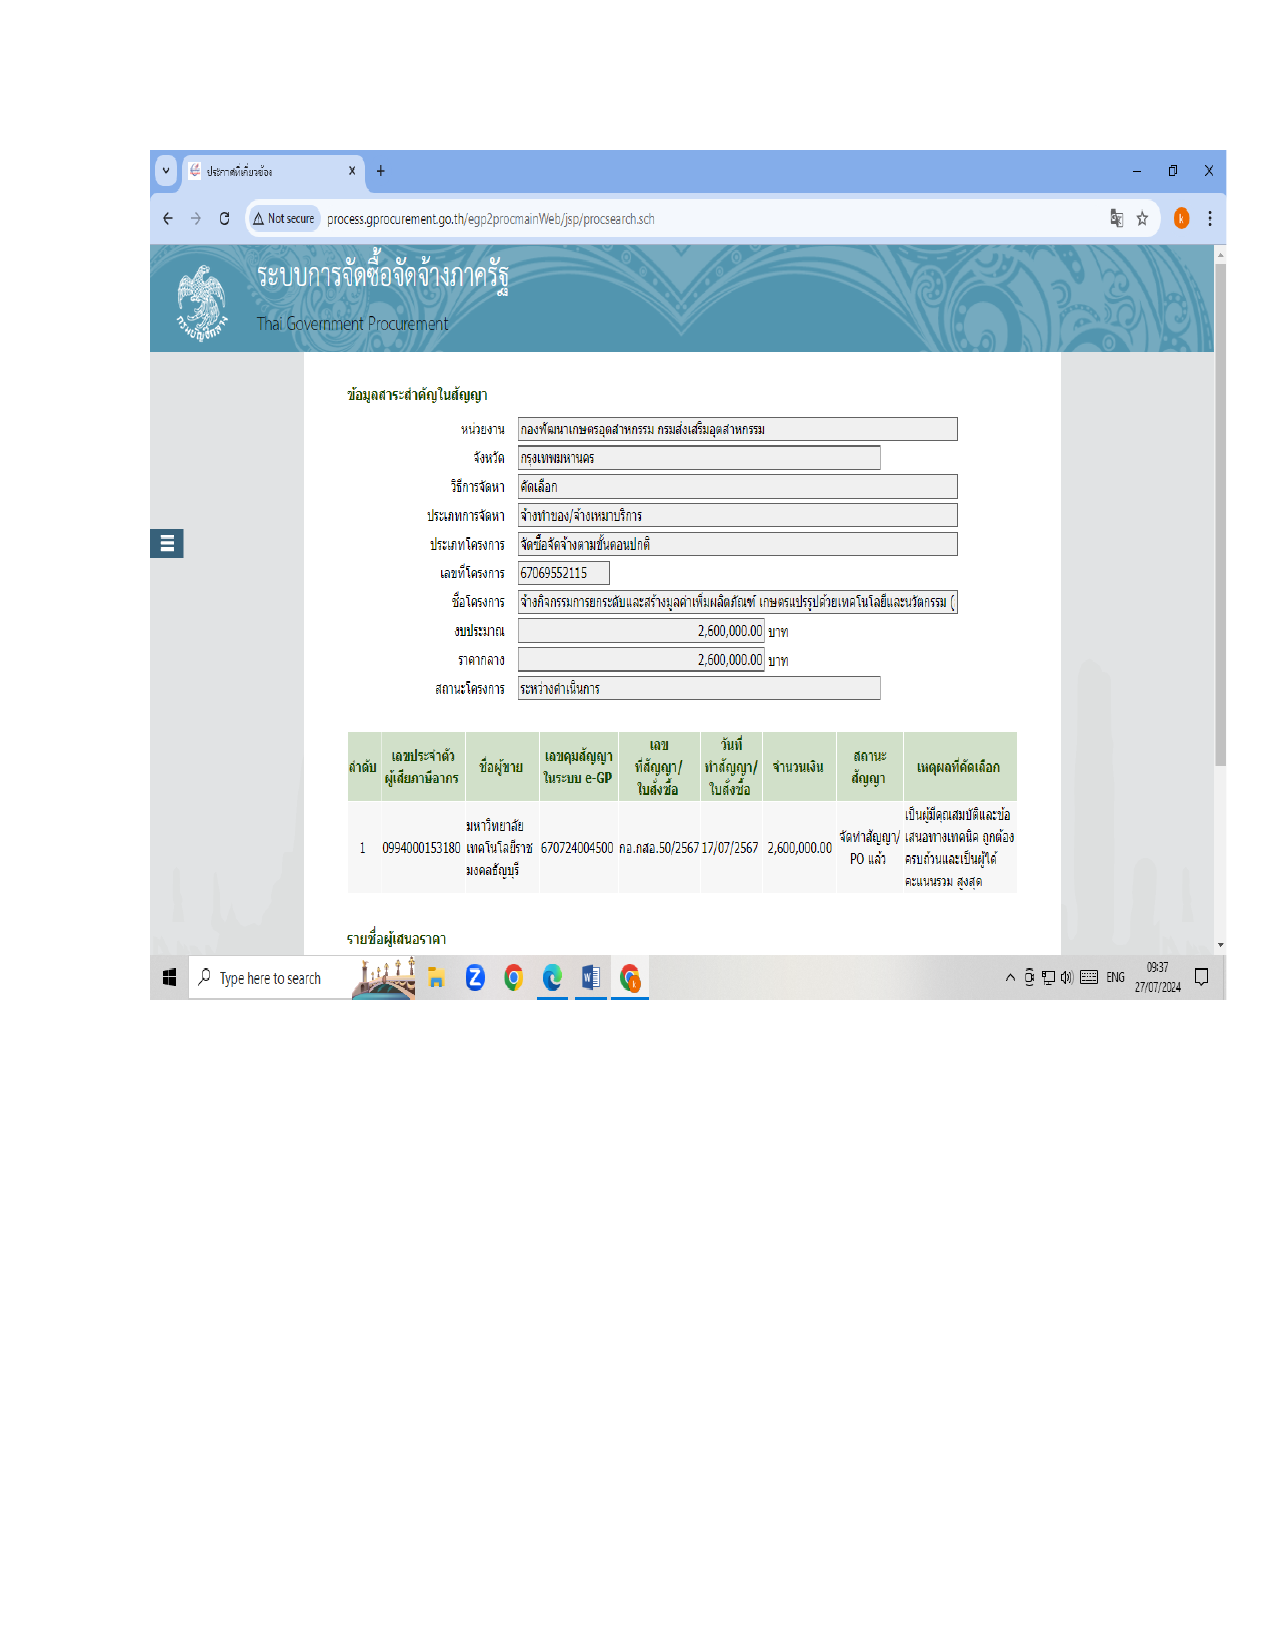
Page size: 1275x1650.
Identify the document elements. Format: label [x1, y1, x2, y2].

picture [150, 150, 1227, 1000]
